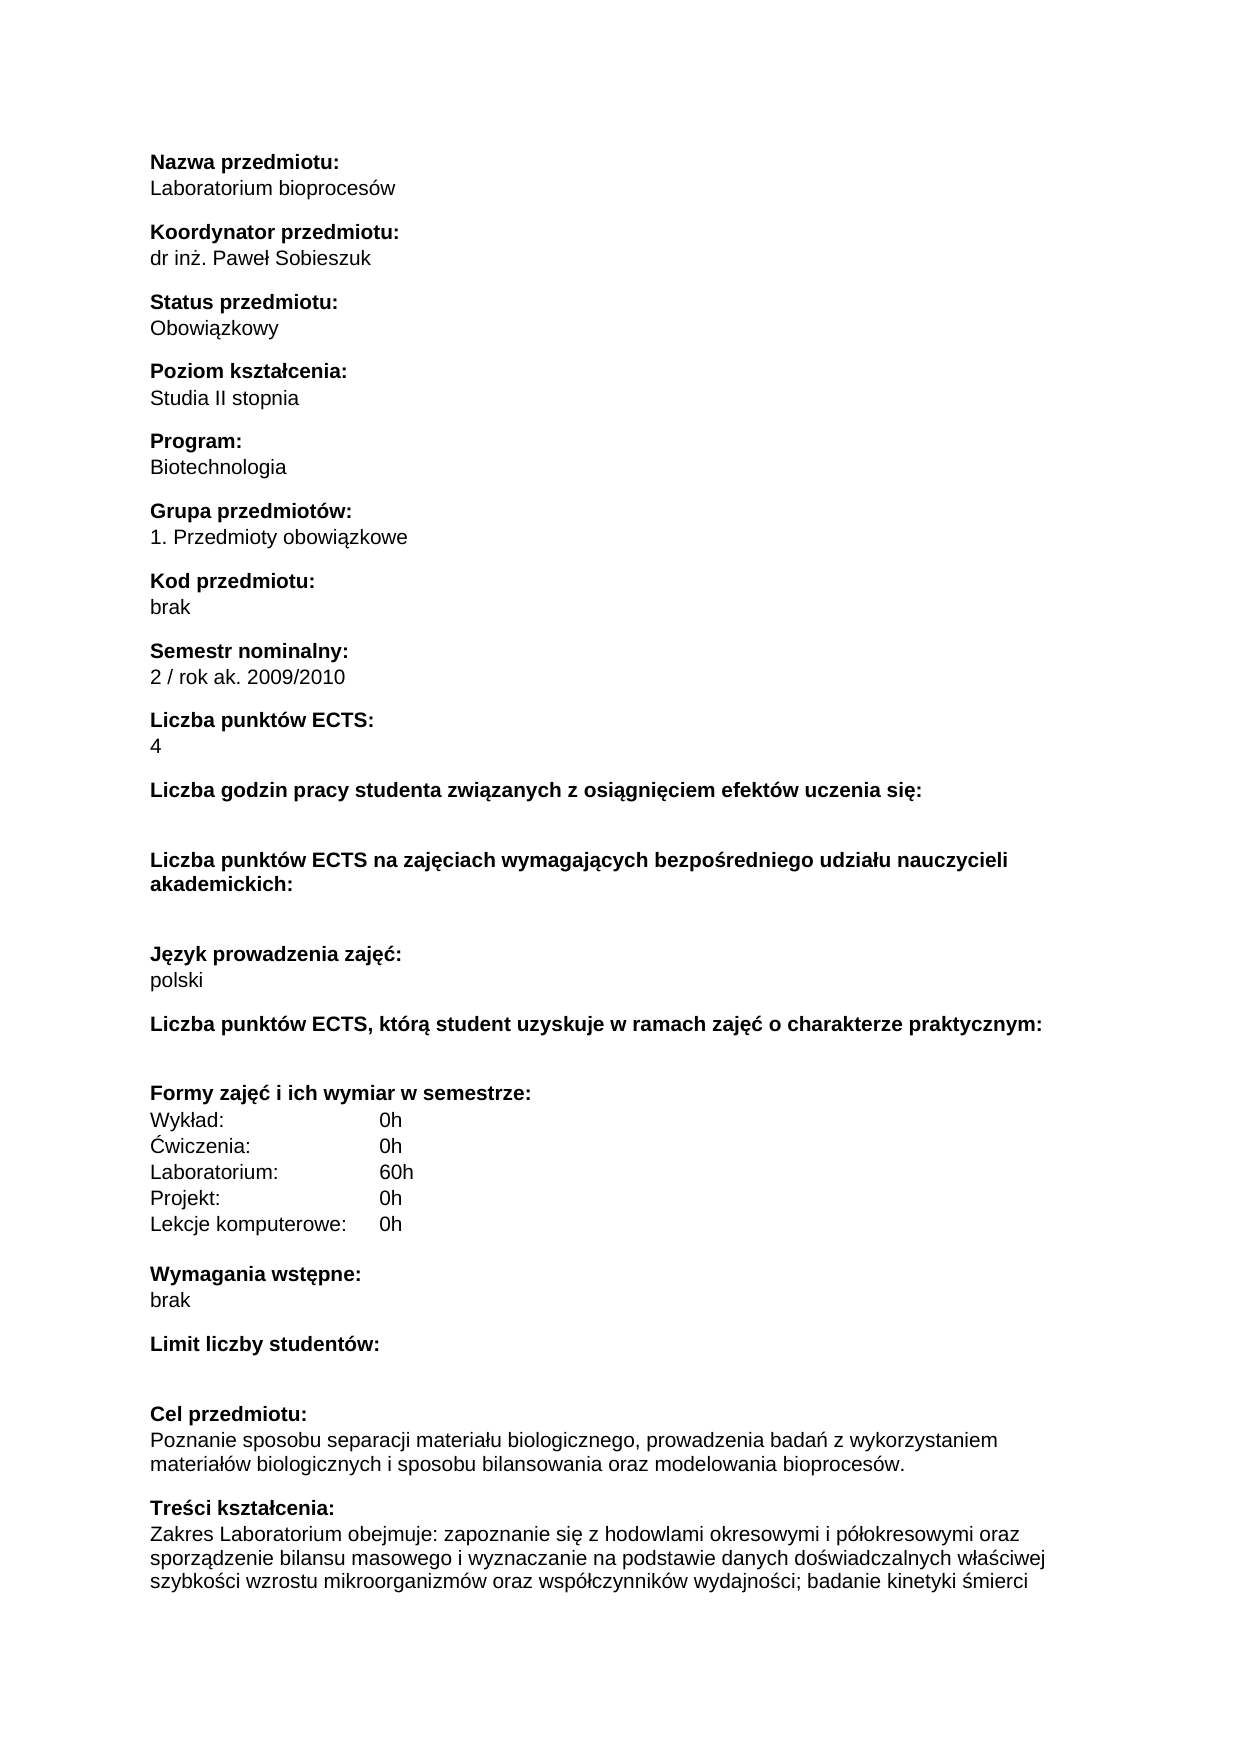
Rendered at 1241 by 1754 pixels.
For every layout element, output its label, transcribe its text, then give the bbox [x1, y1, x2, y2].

table_cell 0h [369, 1210, 597, 1236]
text dr inż. Paweł Sobieszuk [150, 246, 1090, 270]
text Cel przedmiotu: [150, 1402, 1090, 1426]
text 2 / rok ak. 2009/2010 [150, 664, 1090, 688]
text polski [150, 968, 1090, 992]
text Semestr nominalny: [150, 638, 1090, 662]
table_cell 0h [369, 1184, 597, 1210]
table_cell Ćwiczenia: [140, 1134, 367, 1158]
text Nazwa przedmiotu: [150, 150, 1090, 174]
text Biotechnologia [150, 455, 1090, 479]
text Status przedmiotu: [150, 289, 1090, 313]
text 1. Przedmioty obowiązkowe [150, 525, 1090, 549]
text Kod przedmiotu: [150, 569, 1090, 593]
text Laboratorium bioprocesów [150, 176, 1090, 200]
text brak [150, 1288, 1090, 1312]
text Treści kształcenia: [150, 1495, 1090, 1519]
text Formy zajęć i ich wymiar w semestrze: [150, 1081, 1090, 1105]
table_header 0h [369, 1108, 597, 1132]
table_cell Lekcje komputerowe: [140, 1212, 367, 1236]
text Liczba godzin pracy studenta związanych z osiągnięciem efektów uczenia się: [150, 778, 1090, 802]
text Poznanie sposobu separacji materiału biologicznego, prowadzenia badań z wykorzystaniem materiałów biologicznych i sposobu bilansowania oraz modelowania bioprocesów. [150, 1428, 1090, 1476]
text Wymagania wstępne: [150, 1262, 1090, 1286]
table_cell Laboratorium: [140, 1160, 367, 1184]
text Liczba punktów ECTS, którą student uzyskuje w ramach zajęć o charakterze praktycznym: [150, 1011, 1090, 1035]
text Koordynator przedmiotu: [150, 220, 1090, 244]
text Liczba punktów ECTS: [150, 708, 1090, 732]
text Program: [150, 429, 1090, 453]
text Poziom kształcenia: [150, 359, 1090, 383]
text 4 [150, 734, 1090, 758]
table_cell 60h [369, 1158, 597, 1184]
text Obowiązkowy [150, 316, 1090, 339]
table_cell Projekt: [140, 1186, 367, 1210]
table_cell 0h [369, 1132, 597, 1158]
text Studia II stopnia [150, 385, 1090, 409]
text Liczba punktów ECTS na zajęciach wymagających bezpośredniego udziału nauczycieli akademickich: [150, 848, 1090, 896]
table_header Wykład: [140, 1108, 367, 1132]
text Grupa przedmiotów: [150, 499, 1090, 523]
text Limit liczby studentów: [150, 1332, 1090, 1356]
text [150, 1521, 1090, 1593]
text brak [150, 595, 1090, 619]
text Język prowadzenia zajęć: [150, 942, 1090, 966]
